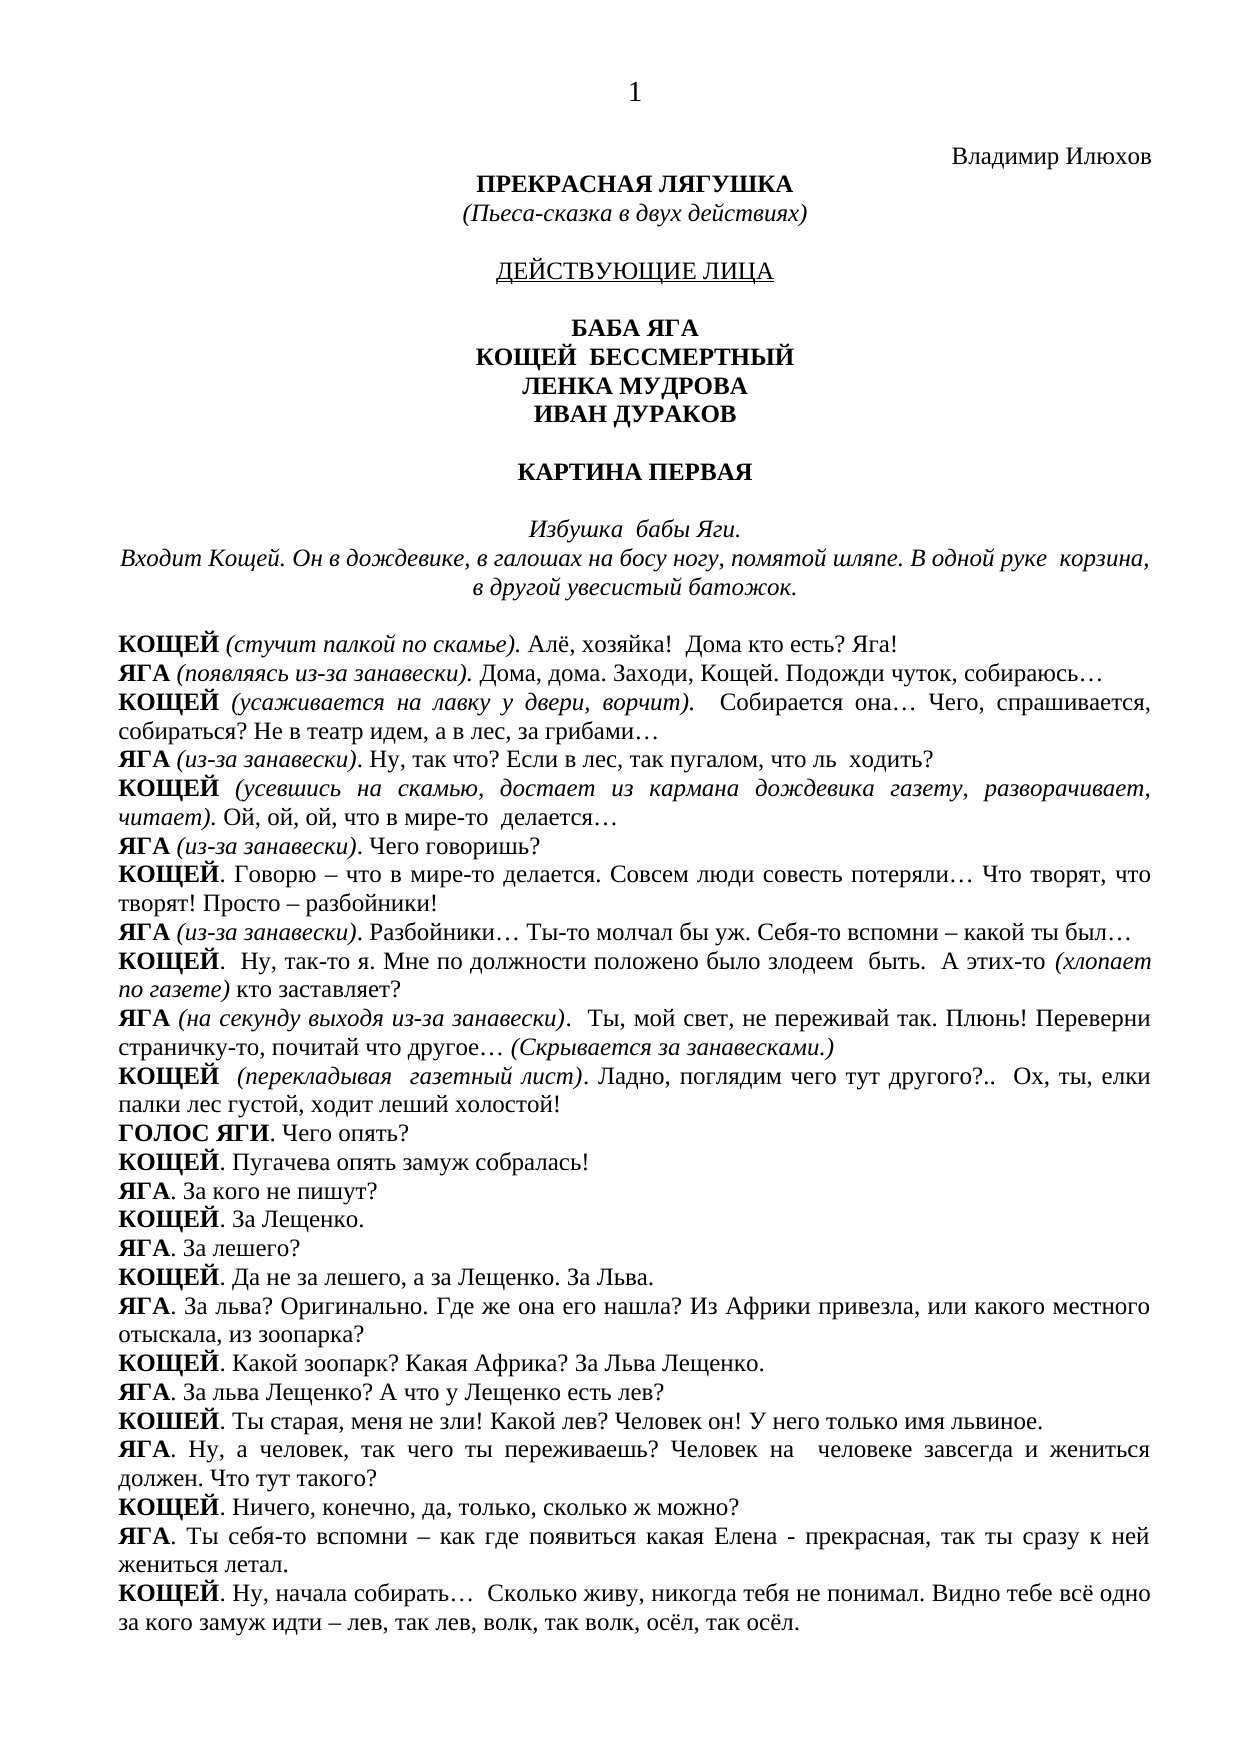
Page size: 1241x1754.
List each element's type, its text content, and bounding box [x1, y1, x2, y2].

text КОЩЕЙ (усаживается на лавку у двери, ворчит). Собирается она… Чего, спрашивается, собираться? Не в театр идем, а в лес, за грибами… [118, 687, 1152, 744]
text КОЩЕЙ. Какой зоопарк? Какая Африка? За Льва Лещенко. [118, 1348, 1152, 1377]
text ДЕЙСТВУЮЩИЕ ЛИЦА [118, 256, 1152, 284]
text ЯГА. За льва Лещенко? А что у Лещенко есть лев? [118, 1377, 1152, 1406]
text КОЩЕЙ (стучит палкой по скамье). Алё, хозяйка! Дома кто есть? Яга! [118, 629, 1152, 658]
text Избушка бабы Яги. [118, 514, 1152, 543]
text ЯГА (на секунду выходя из-за занавески). Ты, мой свет, не переживай так. Плюнь! Переверни страничку-то, почитай что другое… (Скрывается за занавесками.) [118, 1003, 1152, 1061]
text ЯГА (из-за занавески). Разбойники… Ты-то молчал бы уж. Себя-то вспомни – какой ты был… [118, 917, 1152, 946]
text КАРТИНА ПЕРВАЯ [118, 457, 1152, 486]
text ЯГА (появляясь из-за занавески). Дома, дома. Заходи, Кощей. Подожди чуток, собираюсь… [118, 658, 1152, 687]
text ИВАН ДУРАКОВ [118, 399, 1152, 428]
text КОЩЕЙ (усевшись на скамью, достает из кармана дождевика газету, разворачивает, читает). Ой, ой, ой, что в мире-то делается… [118, 773, 1152, 831]
text ЯГА (из-за занавески). Ну, так что? Если в лес, так пугалом, что ль ходить? [118, 744, 1152, 773]
text КОЩЕЙ. Ну, начала собирать… Сколько живу, никогда тебя не понимал. Видно тебе всё одно за кого замуж идти – лев, так лев, волк, так волк, осёл, так осёл. [118, 1578, 1152, 1636]
text ГОЛОС ЯГИ. Чего опять? [118, 1118, 1152, 1147]
text (Пьеса-сказка в двух действиях) [118, 198, 1152, 227]
text ЯГА. Ты себя-то вспомни – как где появиться какая Елена - прекрасная, так ты сразу к ней жениться летал. [118, 1521, 1152, 1578]
text КОЩЕЙ БЕССМЕРТНЫЙ [118, 342, 1152, 371]
text ЛЕНКА МУДРОВА [118, 371, 1152, 399]
text ЯГА. За кого не пишут? [118, 1176, 1152, 1204]
text КОЩЕЙ. За Лещенко. [118, 1204, 1152, 1233]
text ПРЕКРАСНАЯ ЛЯГУШКА [118, 169, 1152, 198]
text ЯГА. Ну, а человек, так чего ты переживаешь? Человек на человеке завсегда и жениться должен. Что тут такого? [118, 1434, 1152, 1492]
text ЯГА. За льва? Оригинально. Где же она его нашла? Из Африки привезла, или какого местного отыскала, из зоопарка? [118, 1291, 1152, 1348]
text КОЩЕЙ (перекладывая газетный лист). Ладно, поглядим чего тут другого?.. Ох, ты, елки палки лес густой, ходит леший холостой! [118, 1061, 1152, 1118]
text КОЩЕЙ. Ничего, конечно, да, только, сколько ж можно? [118, 1492, 1152, 1521]
text ЯГА. За лешего? [118, 1233, 1152, 1262]
text КОШЕЙ. Ты старая, меня не зли! Какой лев? Человек он! У него только имя львиное. [118, 1406, 1152, 1434]
text КОЩЕЙ. Да не за лешего, а за Лещенко. За Льва. [118, 1262, 1152, 1291]
text Входит Кощей. Он в дождевике, в галошах на босу ногу, помятой шляпе. В одной руке корзина, в другой увесистый батожок. [118, 543, 1152, 601]
text БАБА ЯГА [118, 313, 1152, 342]
text Владимир Илюхов [118, 141, 1152, 169]
text КОЩЕЙ. Ну, так-то я. Мне по должности положено было злодеем быть. А этих-то (хлопает по газете) кто заставляет? [118, 946, 1152, 1003]
text ЯГА (из-за занавески). Чего говоришь? [118, 831, 1152, 859]
text КОЩЕЙ. Говорю – что в мире-то делается. Совсем люди совесть потеряли… Что творят, что творят! Просто – разбойники! [118, 859, 1152, 917]
text КОЩЕЙ. Пугачева опять замуж собралась! [118, 1147, 1152, 1176]
